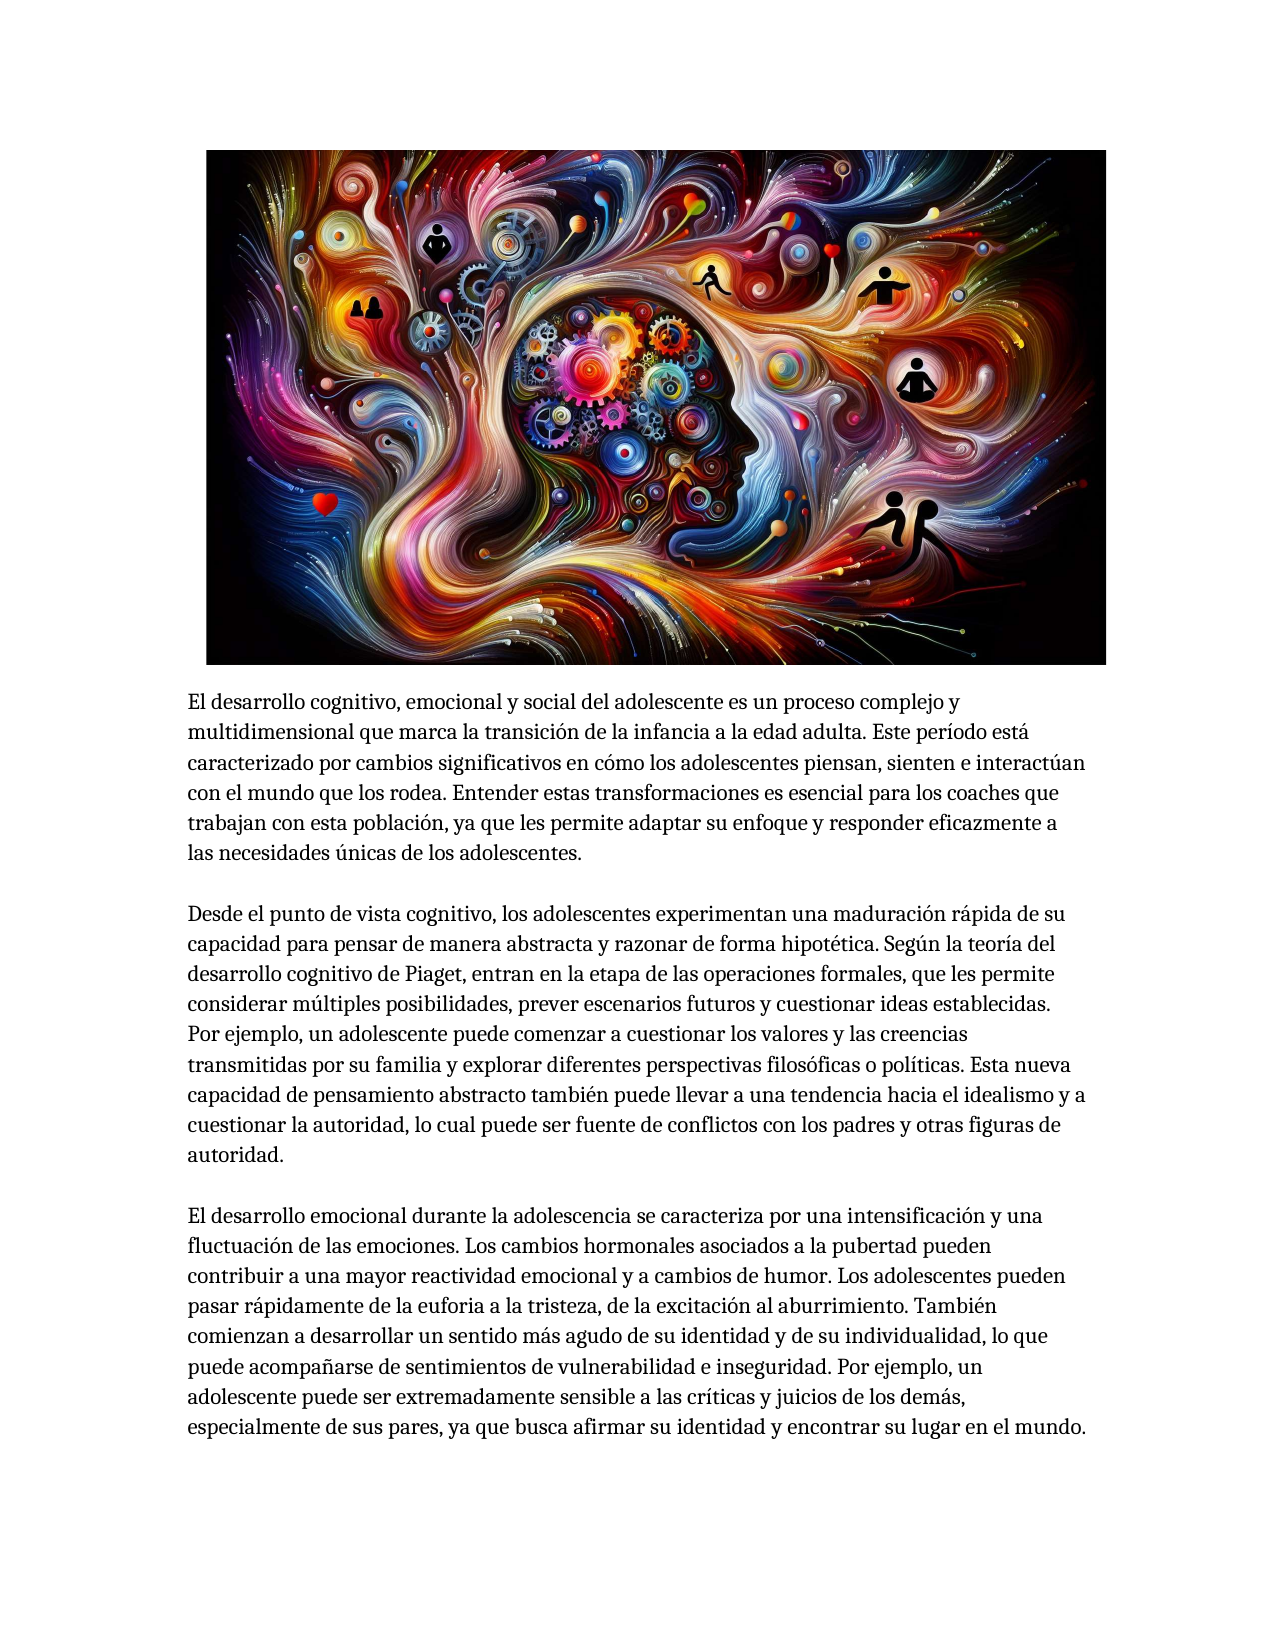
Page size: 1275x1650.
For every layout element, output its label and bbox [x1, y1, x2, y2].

text [187, 689, 1087, 1471]
picture [206, 150, 1107, 665]
